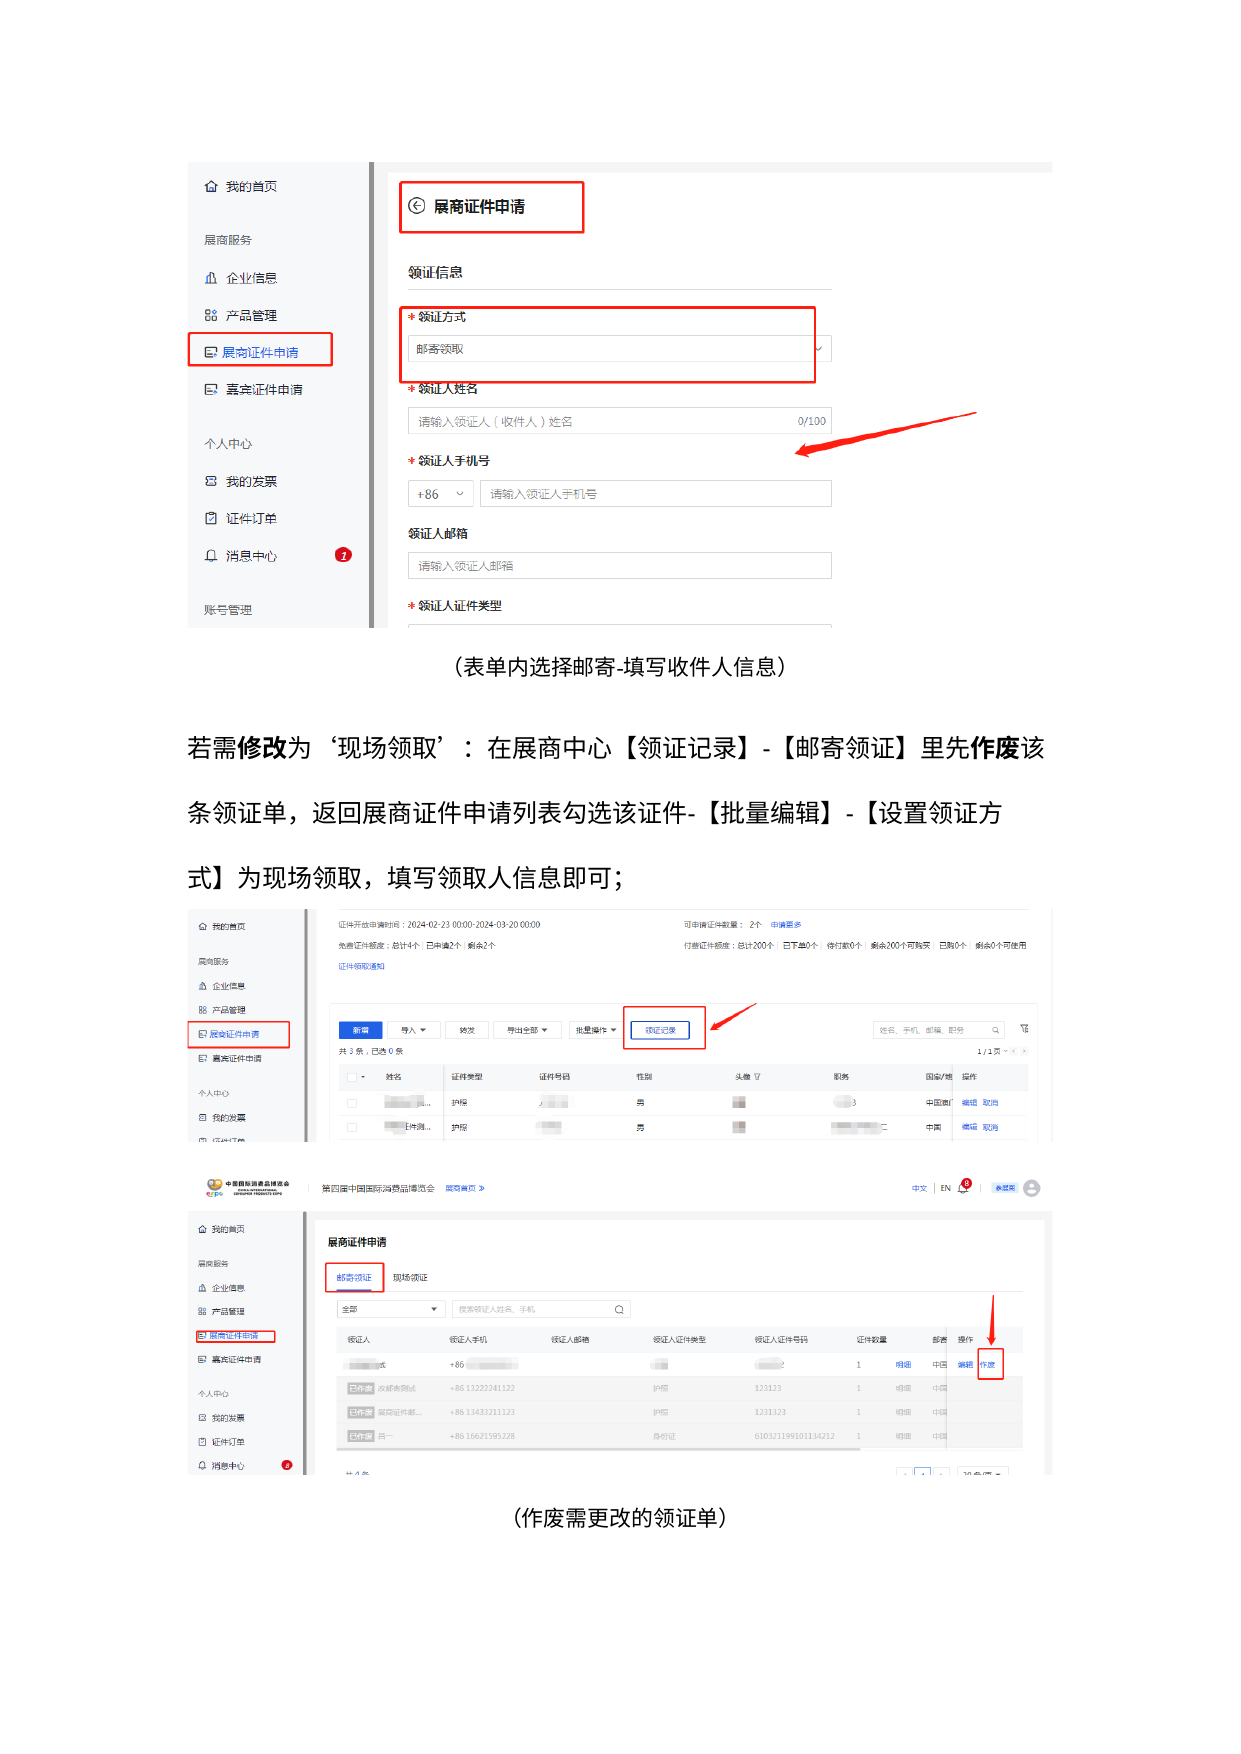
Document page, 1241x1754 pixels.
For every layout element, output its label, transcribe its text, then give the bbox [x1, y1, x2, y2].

list （作废需更改的领证单） [187, 1501, 1053, 1533]
list 若需修改为‘现场领取’：在展商中心【领证记录】-【邮寄领证】里先作废该条领证单，返回展商证件申请列表勾选该证件-【批量编辑】-【设置领证方式】为现场领取，填写领取人信息即可； [187, 714, 1053, 909]
picture [187, 162, 1053, 628]
list （表单内选择邮寄-填写收件人信息） [187, 628, 1053, 682]
picture [187, 909, 1053, 1142]
picture [187, 1169, 1053, 1475]
